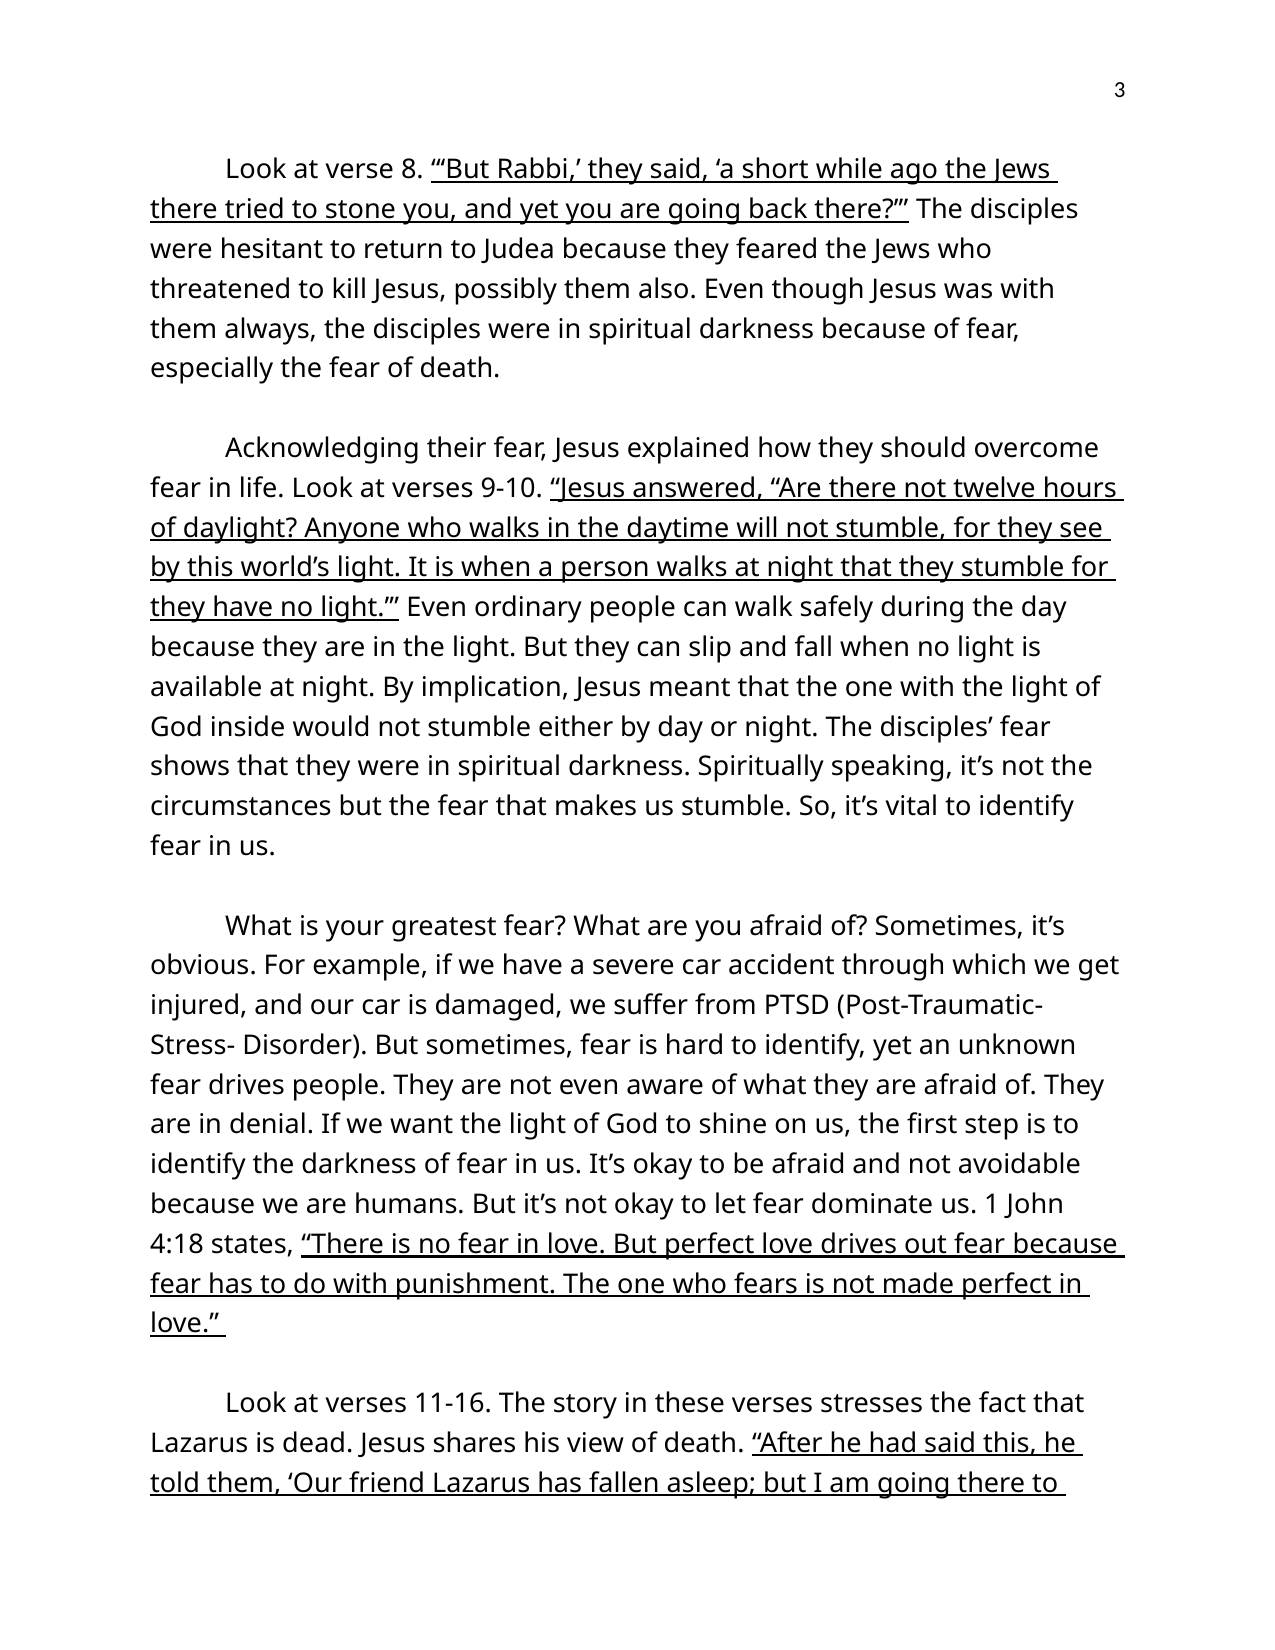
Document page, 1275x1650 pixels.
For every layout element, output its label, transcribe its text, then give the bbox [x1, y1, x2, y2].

text What is your greatest fear? What are you afraid of? Sometimes, it’s obvious. For example, if we have a severe car accident through which we get injured, and our car is damaged, we suffer from PTSD (Post-Traumatic-Stress- Disorder). But sometimes, fear is hard to identify, yet an unknown fear drives people. They are not even aware of what they are afraid of. They are in denial. If we want the light of God to shine on us, the first step is to identify the darkness of fear in us. It’s okay to be afraid and not avoidable because we are humans. But it’s not okay to let fear dominate us. 1 John 4:18 states, “There is no fear in love. But perfect love drives out fear because fear has to do with punishment. The one who fears is not made perfect in love.” [150, 906, 1125, 1341]
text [150, 1383, 1125, 1500]
text Acknowledging their fear, Jesus explained how they should overcome fear in life. Look at verses 9-10. “Jesus answered, “Are there not twelve hours of daylight? Anyone who walks in the daytime will not stumble, for they see by this world’s light. It is when a person walks at night that they stumble for they have no light.’” Even ordinary people can walk safely during the day because they are in the light. But they can slip and fall when no light is available at night. By implication, Jesus meant that the one with the light of God inside would not stumble either by day or night. The disciples’ fear shows that they were in spiritual darkness. Spiritually speaking, it’s not the circumstances but the fear that makes us stumble. So, it’s vital to identify fear in us. [150, 428, 1125, 863]
text Look at verse 8. “‘But Rabbi,’ they said, ‘a short while ago the Jews there tried to stone you, and yet you are going back there?’” The disciples were hesitant to return to Judea because they feared the Jews who threatened to kill Jesus, possibly them also. Even though Jesus was with them always, the disciples were in spiritual darkness because of fear, especially the fear of death. [150, 150, 1125, 386]
